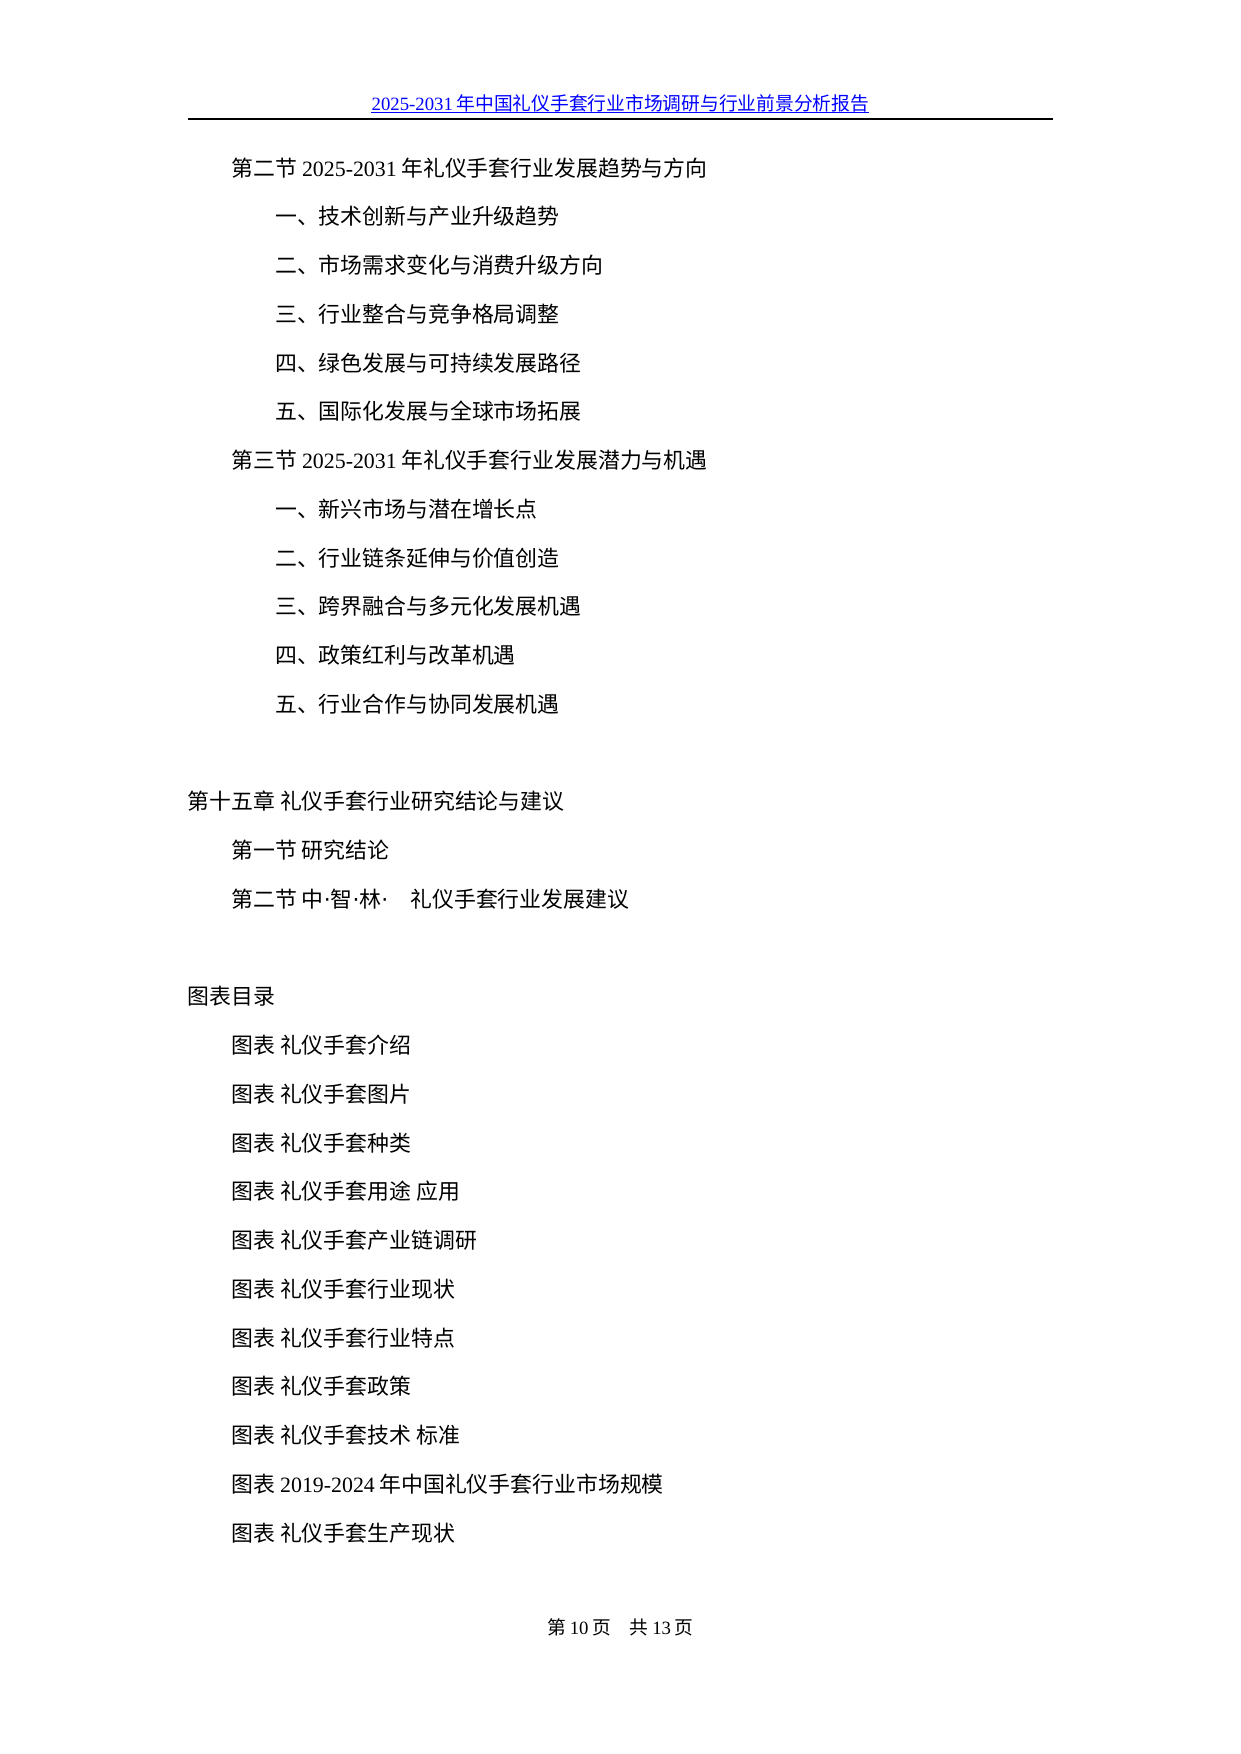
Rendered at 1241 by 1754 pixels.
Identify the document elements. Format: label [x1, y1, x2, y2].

text [187, 150, 1053, 1548]
